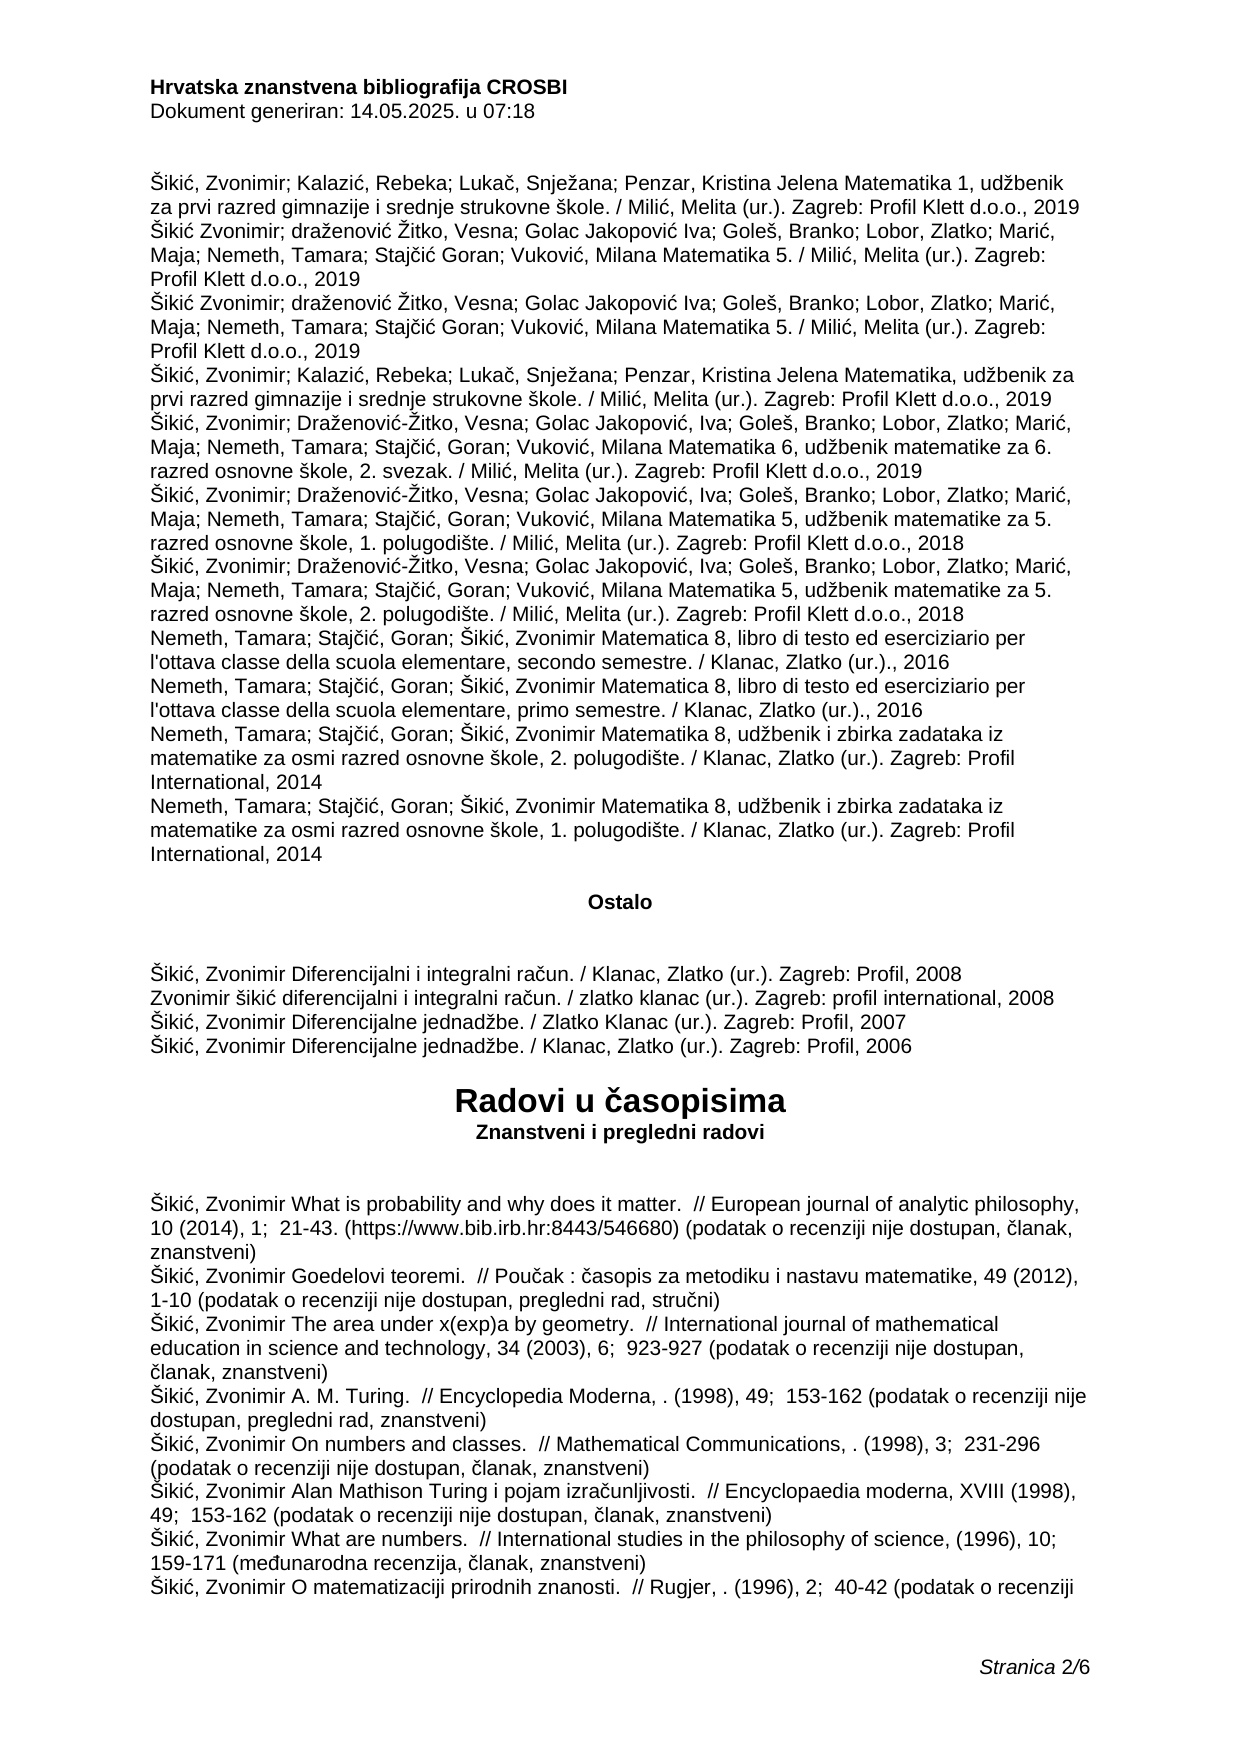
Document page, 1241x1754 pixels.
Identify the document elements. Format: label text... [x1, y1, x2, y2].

text Šikić, Zvonimir; Kalazić, Rebeka; Lukač, Snježana; Penzar, Kristina Jelena [150, 171, 1090, 219]
text Nemeth, Tamara; Stajčić, Goran; Šikić, Zvonimir [150, 626, 1090, 674]
text Šikić, Zvonimir [150, 1009, 1090, 1033]
text Šikić, Zvonimir [150, 1479, 1090, 1527]
text Šikić, Zvonimir [150, 1527, 1090, 1575]
subtitle Znanstveni i pregledni radovi [150, 1120, 1090, 1144]
text Nemeth, Tamara; Stajčić, Goran; Šikić, Zvonimir [150, 674, 1090, 722]
text Šikić, Zvonimir; Draženović-Žitko, Vesna; Golac Jakopović, Iva; Goleš, Branko; Lobor, Zlatko; Marić, Maja; Nemeth, Tamara; Stajčić, Goran; Vuković, Milana [150, 554, 1090, 626]
text Šikić, Zvonimir [150, 1192, 1090, 1264]
text Šikić, Zvonimir [150, 1264, 1090, 1312]
text Šikić, Zvonimir [150, 962, 1090, 986]
text Šikić, Zvonimir [150, 1383, 1090, 1431]
text Šikić, Zvonimir [150, 1575, 1090, 1599]
text Šikić Zvonimir; draženović Žitko, Vesna; Golac Jakopović Iva; Goleš, Branko; Lobor, Zlatko; Marić, Maja; Nemeth, Tamara; Stajčić Goran; Vuković, Milana [150, 219, 1090, 291]
text Šikić, Zvonimir; Kalazić, Rebeka; Lukač, Snježana; Penzar, Kristina Jelena [150, 363, 1090, 411]
text Nemeth, Tamara; Stajčić, Goran; Šikić, Zvonimir [150, 722, 1090, 794]
text Šikić, Zvonimir [150, 1312, 1090, 1383]
text Šikić Zvonimir; draženović Žitko, Vesna; Golac Jakopović Iva; Goleš, Branko; Lobor, Zlatko; Marić, Maja; Nemeth, Tamara; Stajčić Goran; Vuković, Milana [150, 291, 1090, 363]
subtitle Ostalo [150, 890, 1090, 914]
text Šikić, Zvonimir; Draženović-Žitko, Vesna; Golac Jakopović, Iva; Goleš, Branko; Lobor, Zlatko; Marić, Maja; Nemeth, Tamara; Stajčić, Goran; Vuković, Milana [150, 411, 1090, 482]
text Zvonimir šikić [150, 986, 1090, 1009]
text Nemeth, Tamara; Stajčić, Goran; Šikić, Zvonimir [150, 794, 1090, 866]
text Šikić, Zvonimir; Draženović-Žitko, Vesna; Golac Jakopović, Iva; Goleš, Branko; Lobor, Zlatko; Marić, Maja; Nemeth, Tamara; Stajčić, Goran; Vuković, Milana [150, 482, 1090, 554]
subtitle Radovi u časopisima [150, 1081, 1090, 1120]
text Šikić, Zvonimir [150, 1033, 1090, 1057]
text Šikić, Zvonimir [150, 1431, 1090, 1479]
